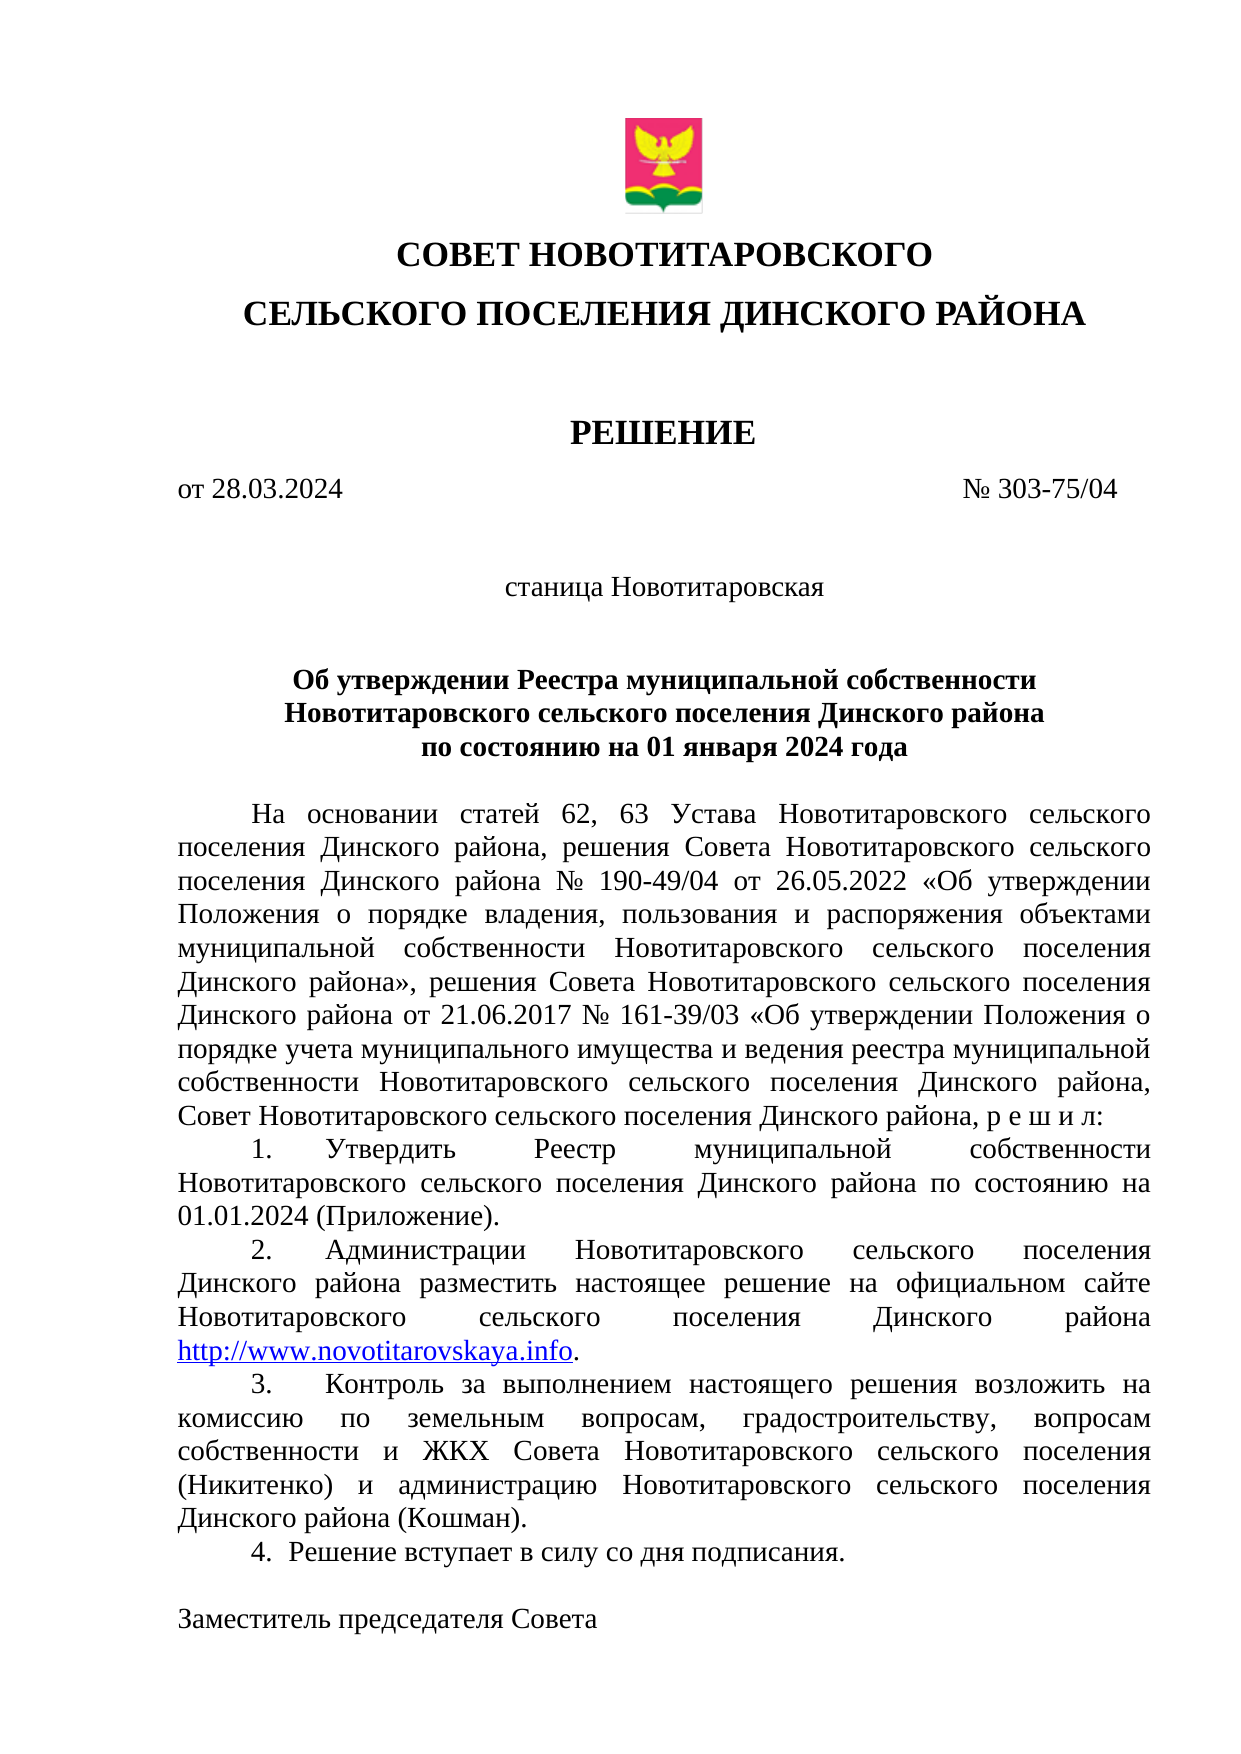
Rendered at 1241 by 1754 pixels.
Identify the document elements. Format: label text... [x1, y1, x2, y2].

text от 28.03.2024 № 303-75/04 [177, 471, 1152, 504]
text по состоянию на 01 января 2024 года [177, 729, 1152, 762]
text РЕШЕНИЕ [177, 411, 1149, 452]
text станица Новотитаровская [177, 569, 1152, 602]
text СОВЕТ НОВОТИТАРОВСКОГО [177, 233, 1152, 274]
text Об утверждении Реестра муниципальной собственности [177, 662, 1152, 695]
text Новотитаровского сельского поселения Динского района [177, 695, 1152, 729]
list Решение вступает в силу со дня подписания. [251, 1534, 1152, 1567]
list Контроль за выполнением настоящего решения возложить на комиссию по земельным вопросам, градостроительству, вопросам собственности и ЖКХ Совета Новотитаровского сельского поселения (Никитенко) и администрацию Новотитаровского сельского поселения Динского района (Кошман). [177, 1366, 1152, 1534]
list Утвердить Реестр муниципальной собственности Новотитаровского сельского поселения Динского района по состоянию на 01.01.2024 (Приложение). [177, 1131, 1152, 1232]
text СЕЛЬСКОГО ПОСЕЛЕНИЯ ДИНСКОГО РАЙОНА [177, 292, 1152, 333]
text На основании статей 62, 63 Устава Новотитаровского сельского поселения Динского района, решения Совета Новотитаровского сельского поселения Динского района № 190-49/04 от 26.05.2022 «Об утверждении Положения о порядке владения, пользования и распоряжения объектами муниципальной собственности Новотитаровского сельского поселения Динского района», решения Совета Новотитаровского сельского поселения Динского района от 21.06.2017 № 161-39/03 «Об утверждении Положения о порядке учета муниципального имущества и ведения реестра муниципальной собственности Новотитаровского сельского поселения Динского района, Совет Новотитаровского сельского поселения Динского района, р е ш и л: [177, 796, 1152, 1131]
text Заместитель председателя Совета [177, 1601, 1152, 1634]
picture [625, 118, 704, 215]
list Администрации Новотитаровского сельского поселения Динского района разместить настоящее решение на официальном сайте Новотитаровского сельского поселения Динского района http://www.novotitarovskaya.info. [177, 1232, 1152, 1366]
